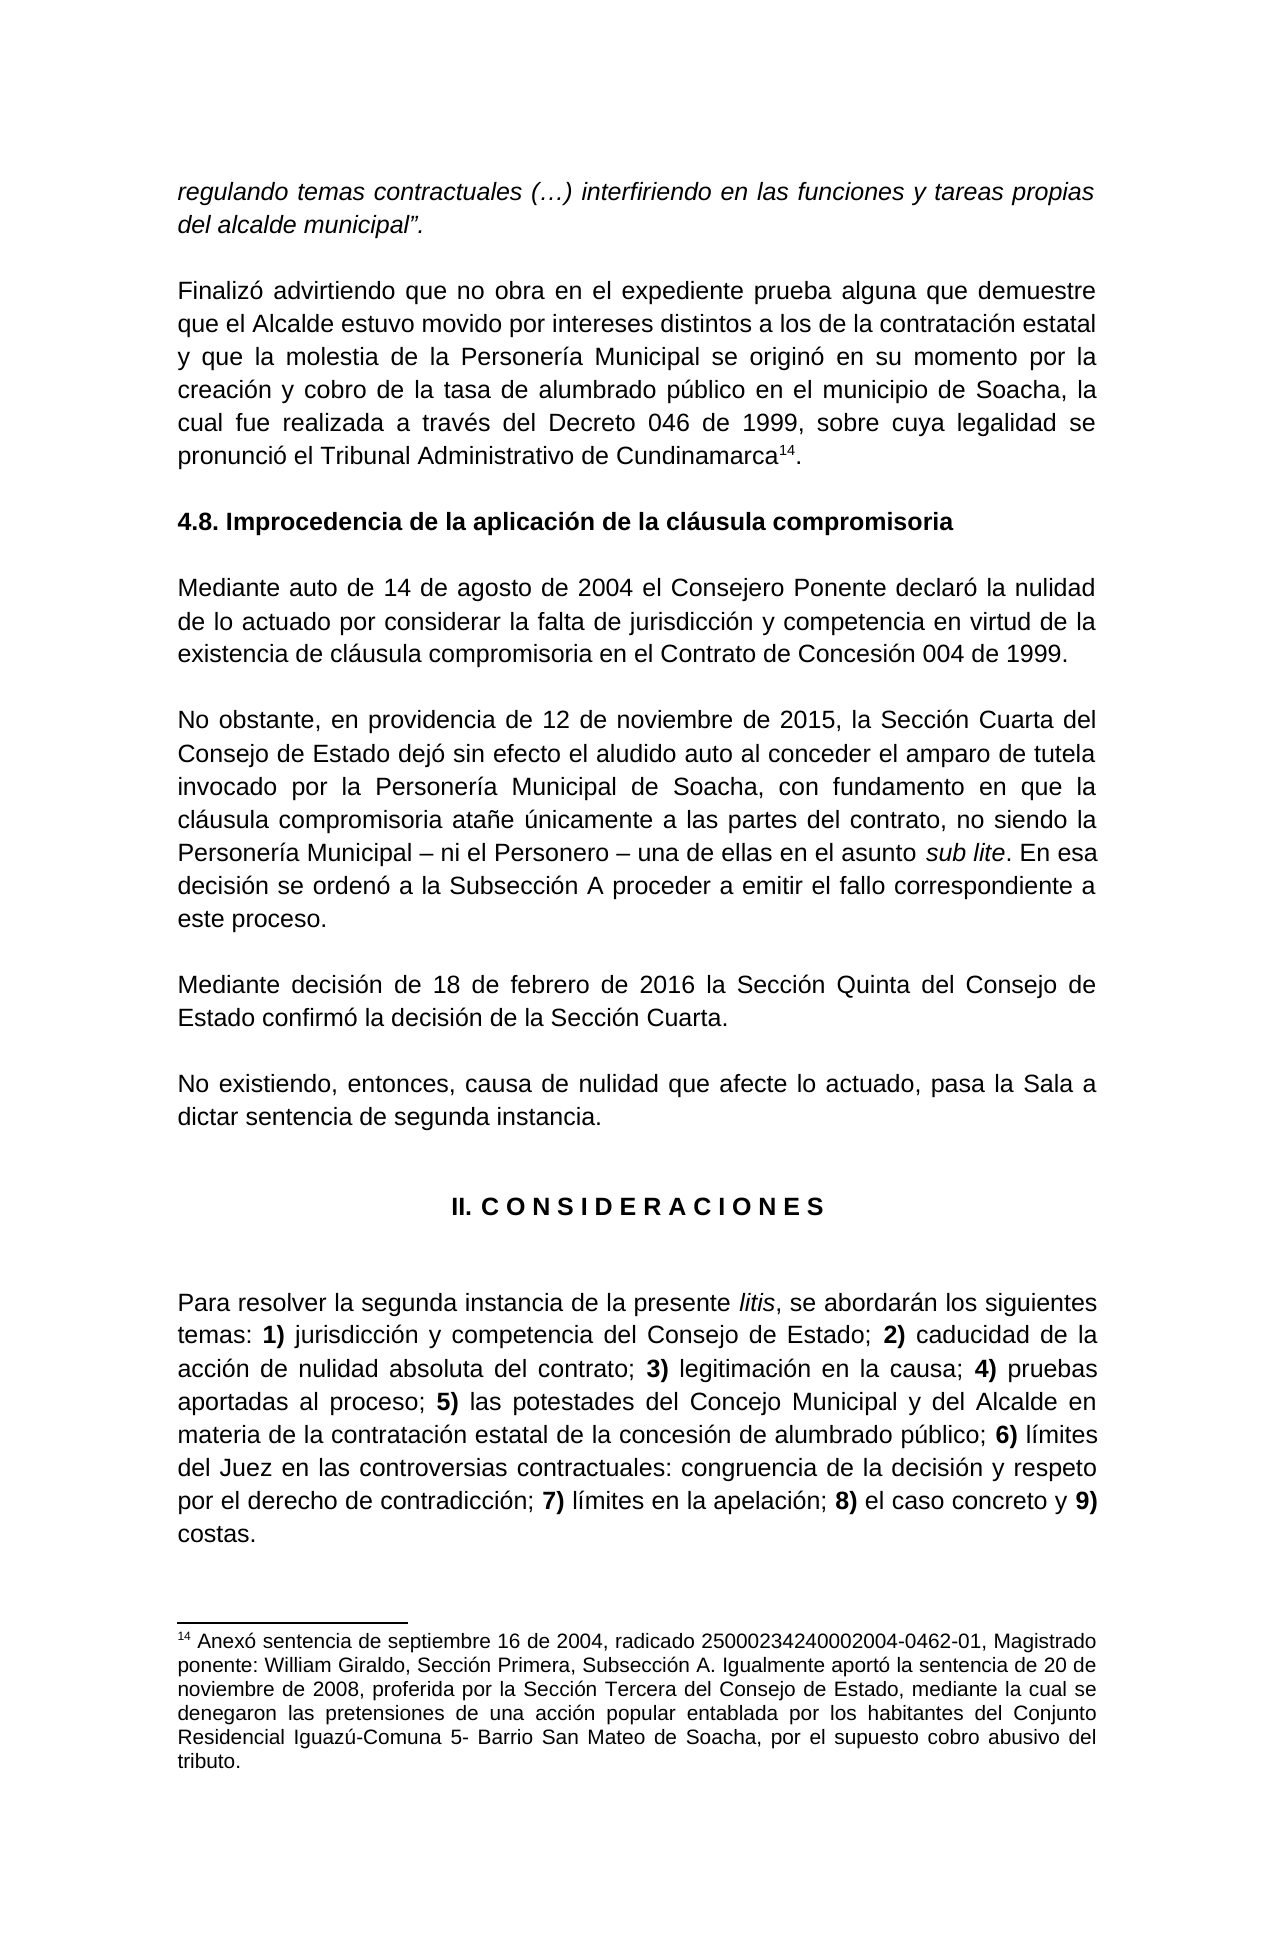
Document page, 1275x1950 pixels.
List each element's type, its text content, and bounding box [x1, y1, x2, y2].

text 4.8. Improcedencia de la aplicación de la cláusula compromisoria [177, 507, 1098, 536]
text Para resolver la segunda instancia de la presente litis, se abordarán los siguientes temas: 1) jurisdicción y competencia del Consejo de Estado; 2) caducidad de la acción de nulidad absoluta del contrato; 3) legitimación en la causa; 4) pruebas aportadas al proceso; 5) las potestades del Concejo Municipal y del Alcalde en materia de la contratación estatal de la concesión de alumbrado público; 6) límites del Juez en las controversias contractuales: congruencia de la decisión y respeto por el derecho de contradicción; 7) límites en la apelación; 8) el caso concreto y 9) costas. [177, 1287, 1098, 1547]
text No existiendo, entonces, causa de nulidad que afecte lo actuado, pasa la Sala a dictar sentencia de segunda instancia. [177, 1069, 1098, 1131]
text Mediante decisión de 18 de febrero de 2016 la Sección Quinta del Consejo de Estado confirmó la decisión de la Sección Cuarta. [177, 970, 1098, 1031]
list II. C O N S I D E R A C I O N E S [177, 1192, 1098, 1221]
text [177, 177, 1098, 239]
text Finalizó advirtiendo que no obra en el expediente prueba alguna que demuestre que el Alcalde estuvo movido por intereses distintos a los de la contratación estatal y que la molestia de la Personería Municipal se originó en su momento por la creación y cobro de la tasa de alumbrado público en el municipio de Soacha, la cual fue realizada a través del Decreto 046 de 1999, sobre cuya legalidad se pronunció el Tribunal Administrativo de Cundinamarca. [177, 276, 1098, 470]
text Mediante auto de 14 de agosto de 2004 el Consejero Ponente declaró la nulidad de lo actuado por considerar la falta de jurisdicción y competencia en virtud de la existencia de cláusula compromisoria en el Contrato de Concesión 004 de 1999. [177, 573, 1098, 668]
text No obstante, en providencia de 12 de noviembre de 2015, la Sección Cuarta del Consejo de Estado dejó sin efecto el aludido auto al conceder el amparo de tutela invocado por la Personería Municipal de Soacha, con fundamento en que la cláusula compromisoria atañe únicamente a las partes del contrato, no siendo la Personería Municipal – ni el Personero – una de ellas en el asunto sub lite. En esa decisión se ordenó a la Subsección A proceder a emitir el fallo correspondiente a este proceso. [177, 706, 1098, 932]
